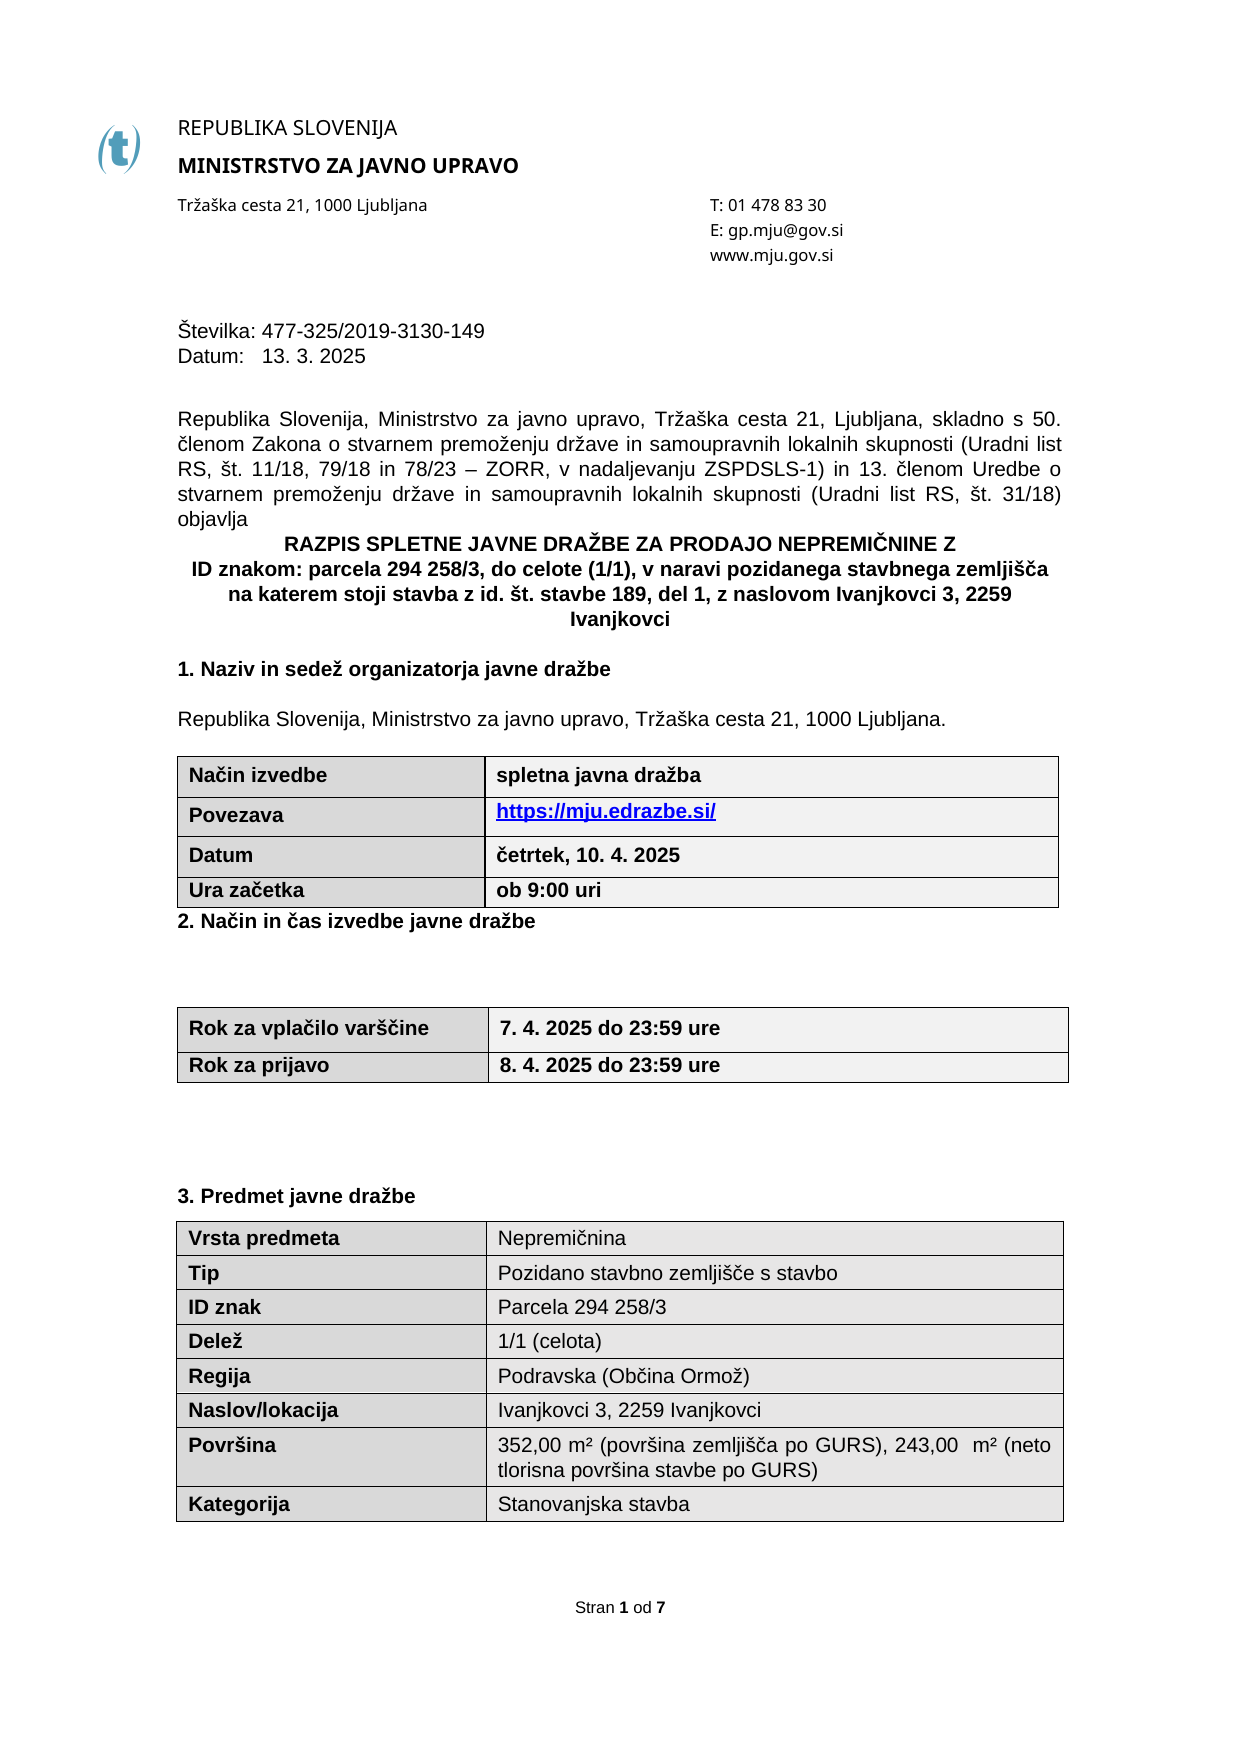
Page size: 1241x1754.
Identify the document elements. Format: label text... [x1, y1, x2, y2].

table_header spletna javna dražba [486, 757, 1058, 797]
table_cell 1/1 (celota) [487, 1325, 1063, 1358]
table_header 7. 4. 2025 do 23:59 ure [489, 1008, 1068, 1052]
table_cell Ura začetka [178, 878, 484, 907]
table_cell četrtek, 10. 4. 2025 [486, 837, 1058, 877]
table_cell Naslov/lokacija [177, 1394, 486, 1427]
table_cell https://mju.edrazbe.si/ [486, 798, 1058, 836]
text Številka: 477-325/2019-3130-149 [177, 318, 1063, 343]
table_cell ID znak [177, 1290, 486, 1324]
table_cell ob 9:00 uri [486, 878, 1058, 907]
table_cell Tip [177, 1256, 486, 1289]
text RAZPIS SPLETNE JAVNE DRAŽBE ZA PRODAJO NEPREMIČNINE Z [177, 531, 1063, 556]
table_cell Povezava [178, 798, 484, 836]
table_cell 8. 4. 2025 do 23:59 ure [489, 1053, 1068, 1082]
table_cell Delež [177, 1325, 486, 1358]
table_cell 352,00 m² (površina zemljišča po GURS), 243,00 m² (neto tlorisna površina stavbe po GURS) [487, 1428, 1063, 1486]
table_header Način izvedbe [178, 757, 484, 797]
text Datum: 13. 3. 2025 [177, 343, 1063, 368]
table_cell Ivanjkovci 3, 2259 Ivanjkovci [487, 1394, 1063, 1427]
table_cell Površina [177, 1428, 486, 1486]
table_header Rok za vplačilo varščine [178, 1008, 488, 1052]
table_header Vrsta predmeta [177, 1222, 486, 1255]
table_cell Pozidano stavbno zemljišče s stavbo [487, 1256, 1063, 1289]
subtitle 3. Predmet javne dražbe [177, 1183, 1063, 1208]
table_cell Stanovanjska stavba [487, 1487, 1063, 1521]
text ID znakom: parcela 294 258/3, do celote (1/1), v naravi pozidanega stavbnega zemljišča na katerem stoji stavba z id. št. stavbe 189, del 1, z naslovom Ivanjkovci 3, 2259 Ivanjkovci [177, 556, 1063, 631]
text Republika Slovenija, Ministrstvo za javno upravo, Tržaška cesta 21, 1000 Ljubljana. [177, 706, 1063, 731]
table_cell Podravska (Občina Ormož) [487, 1359, 1063, 1392]
subtitle 1. Naziv in sedež organizatorja javne dražbe [177, 656, 1063, 681]
text Republika Slovenija, Ministrstvo za javno upravo, Tržaška cesta 21, Ljubljana, skladno s 50. členom Zakona o stvarnem premoženju države in samoupravnih lokalnih skupnosti (Uradni list RS, št. 11/18, 79/18 in 78/23 – ZORR, v nadaljevanju ZSPDSLS-1) in 13. členom Uredbe o stvarnem premoženju države in samoupravnih lokalnih skupnosti (Uradni list RS, št. 31/18) objavlja [177, 406, 1063, 531]
table_cell Kategorija [177, 1487, 486, 1521]
table_cell Regija [177, 1359, 486, 1392]
table_header Nepremičnina [487, 1222, 1063, 1255]
table_cell Rok za prijavo [178, 1053, 488, 1082]
subtitle 2. Način in čas izvedbe javne dražbe [177, 908, 1063, 933]
table_cell Parcela 294 258/3 [487, 1290, 1063, 1324]
table_cell Datum [178, 837, 484, 877]
